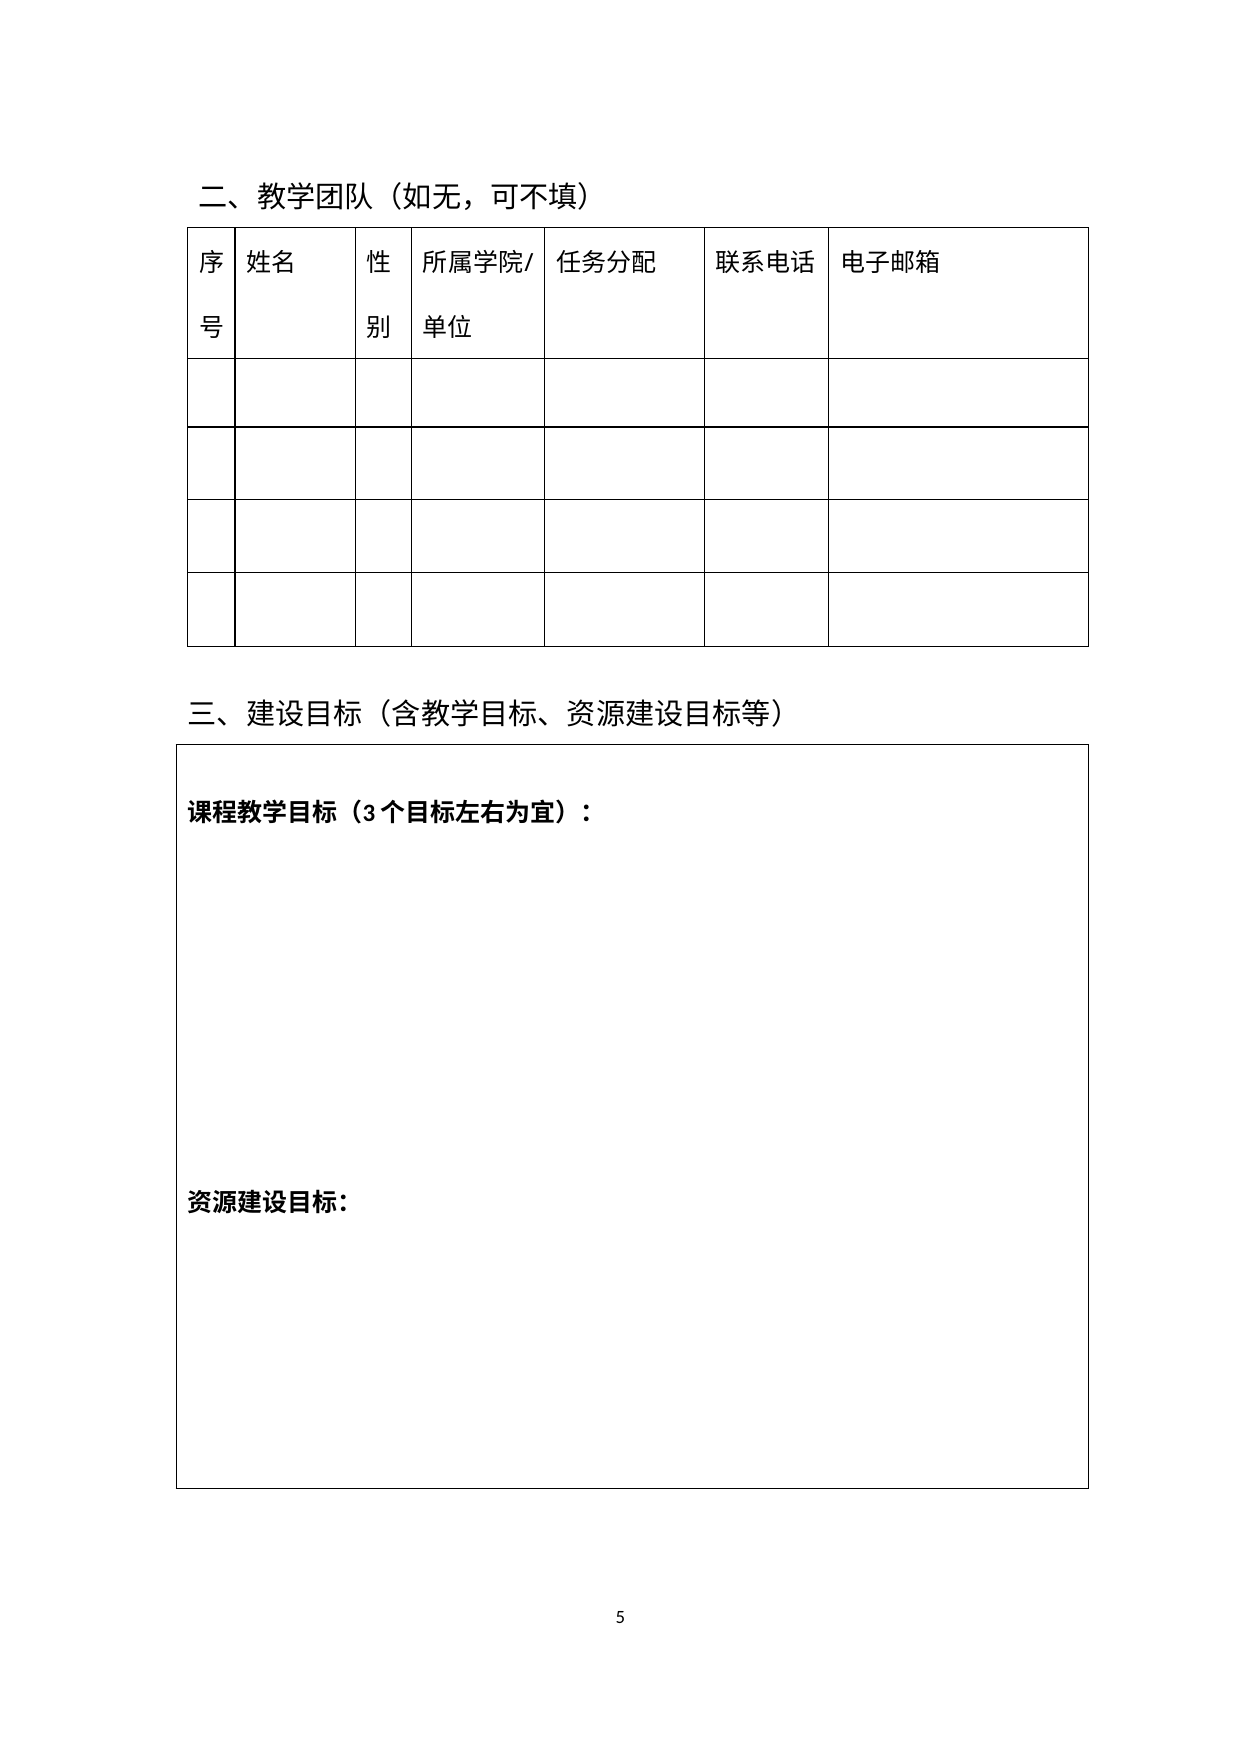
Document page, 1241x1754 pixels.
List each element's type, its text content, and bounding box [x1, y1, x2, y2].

table_header 序号 [188, 228, 234, 358]
table_cell [236, 359, 355, 426]
table_cell [829, 359, 1088, 426]
table_cell [545, 428, 704, 499]
table_header 姓名 [236, 228, 355, 358]
table_cell [236, 428, 355, 499]
table_cell [829, 573, 1088, 646]
table_cell [236, 500, 355, 572]
table_cell [705, 500, 828, 572]
table_header 任务分配 [545, 228, 704, 358]
table_cell [545, 500, 704, 572]
table_cell [829, 428, 1088, 499]
table_cell [412, 500, 544, 572]
table_cell [705, 428, 828, 499]
table_header 性别 [356, 228, 411, 358]
table_cell [188, 359, 234, 426]
table_cell [188, 573, 234, 646]
table_cell [356, 359, 411, 426]
table_cell [412, 428, 544, 499]
table_cell [705, 573, 828, 646]
table_header 电子邮箱 [829, 228, 1088, 358]
text 三、建设目标（含教学目标、资源建设目标等） [187, 679, 1053, 744]
table_header 课程教学目标（3个目标左右为宜）： 资源建设目标： [177, 745, 1088, 1487]
table_cell [829, 500, 1088, 572]
table_cell [188, 428, 234, 499]
table_header 所属学院/单位 [412, 228, 544, 358]
table_cell [188, 500, 234, 572]
text 二、教学团队（如无，可不填） [187, 162, 1053, 227]
table_cell [412, 573, 544, 646]
table_cell [545, 359, 704, 426]
table_cell [236, 573, 355, 646]
table_cell [412, 359, 544, 426]
table_cell [705, 359, 828, 426]
table_cell [356, 573, 411, 646]
table_cell [545, 573, 704, 646]
table_cell [356, 428, 411, 499]
table_header 联系电话 [705, 228, 828, 358]
table_cell [356, 500, 411, 572]
